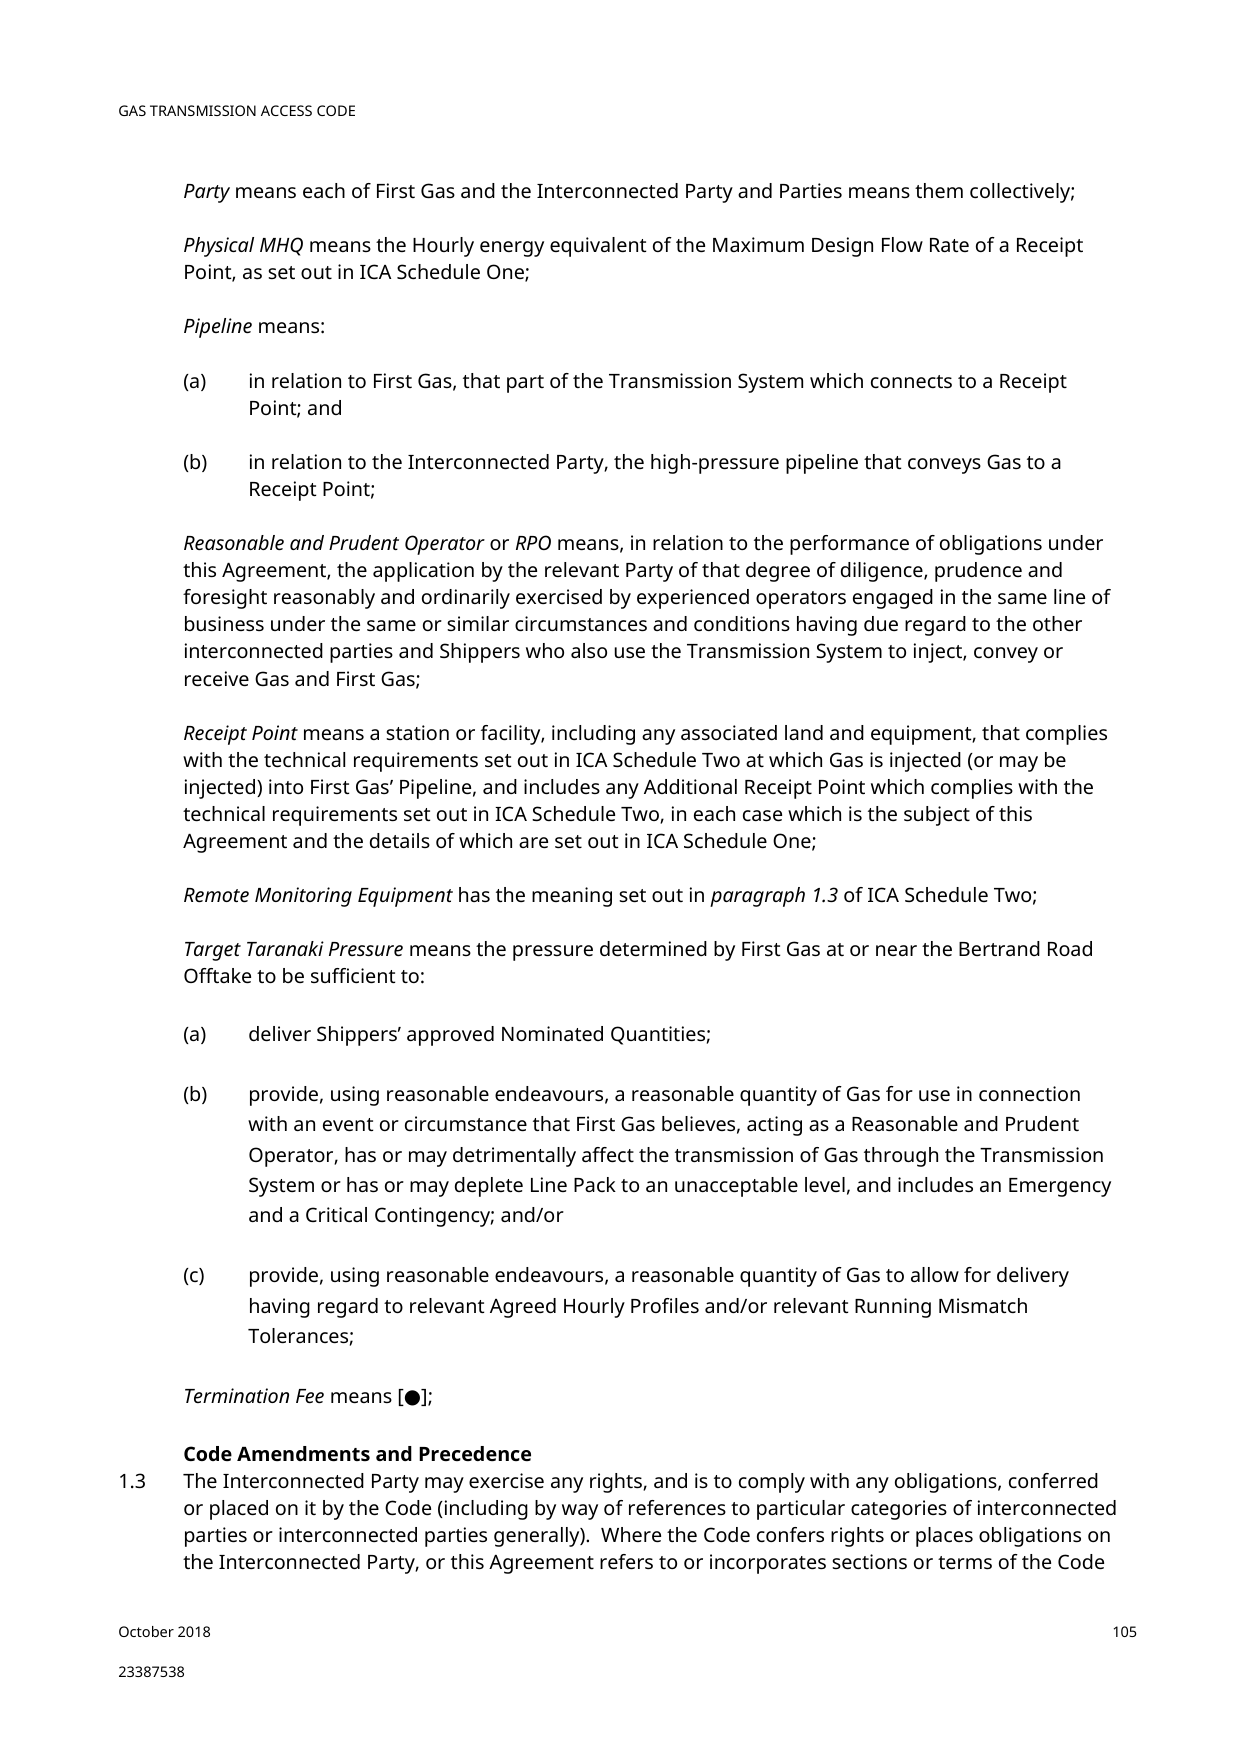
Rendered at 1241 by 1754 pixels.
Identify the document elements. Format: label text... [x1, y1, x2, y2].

text Remote Monitoring Equipment has the meaning set out in paragraph 1.3 of ICA Schedule Two; [183, 881, 1122, 908]
text Receipt Point means a station or facility, including any associated land and equipment, that complies with the technical requirements set out in ICA Schedule Two at which Gas is injected (or may be injected) into First Gas’ Pipeline, and includes any Additional Receipt Point which complies with the technical requirements set out in ICA Schedule Two, in each case which is the subject of this Agreement and the details of which are set out in ICA Schedule One; [183, 719, 1122, 854]
text Party means each of First Gas and the Interconnected Party and Parties means them collectively; [183, 177, 1122, 204]
list in relation to First Gas, that part of the Transmission System which connects to a Receipt Point; and [183, 367, 1122, 421]
text Termination Fee means [●]; [183, 1379, 1122, 1409]
list deliver Shippers’ approved Nominated Quantities; [183, 1017, 1122, 1047]
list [118, 1467, 1122, 1575]
subtitle Code Amendments and Precedence [183, 1440, 1122, 1467]
list in relation to the Interconnected Party, the high-pressure pipeline that conveys Gas to a Receipt Point; [183, 448, 1122, 502]
text Physical MHQ means the Hourly energy equivalent of the Maximum Design Flow Rate of a Receipt Point, as set out in ICA Schedule One; [183, 231, 1122, 286]
text Pipeline means: [183, 313, 1122, 340]
list provide, using reasonable endeavours, a reasonable quantity of Gas to allow for delivery having regard to relevant Agreed Hourly Profiles and/or relevant Running Mismatch Tolerances; [183, 1258, 1122, 1349]
text Target Taranaki Pressure means the pressure determined by First Gas at or near the Bertrand Road Offtake to be sufficient to: [183, 936, 1122, 990]
list provide, using reasonable endeavours, a reasonable quantity of Gas for use in connection with an event or circumstance that First Gas believes, acting as a Reasonable and Prudent Operator, has or may detrimentally affect the transmission of Gas through the Transmission System or has or may deplete Line Pack to an unacceptable level, and includes an Emergency and a Critical Contingency; and/or [183, 1077, 1122, 1228]
list Reasonable and Prudent Operator or RPO means, in relation to the performance of obligations under this Agreement, the application by the relevant Party of that degree of diligence, prudence and foresight reasonably and ordinarily exercised by experienced operators engaged in the same line of business under the same or similar circumstances and conditions having due regard to the other interconnected parties and Shippers who also use the Transmission System to inject, convey or receive Gas and First Gas; [183, 529, 1122, 692]
